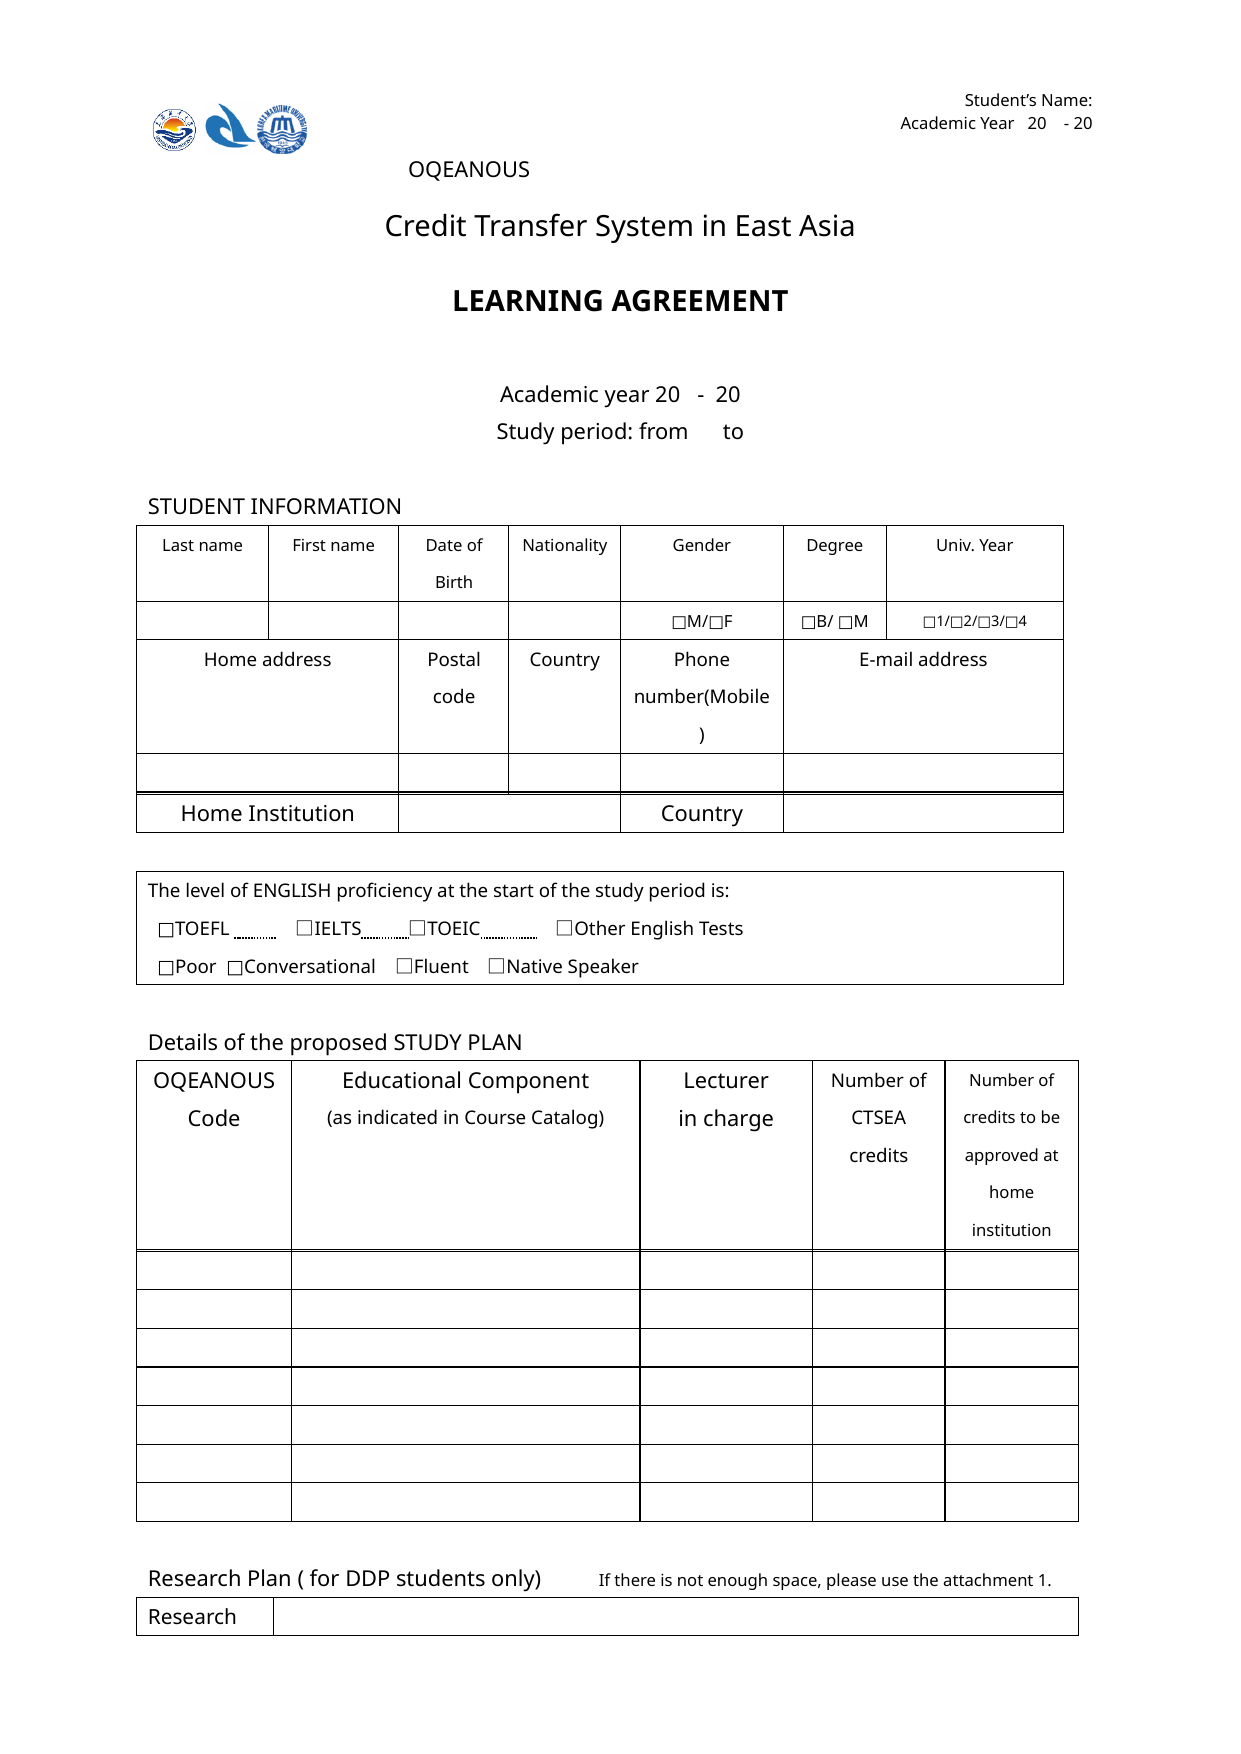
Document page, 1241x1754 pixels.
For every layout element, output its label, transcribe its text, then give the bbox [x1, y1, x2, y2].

table_cell [137, 1406, 291, 1443]
table_cell [137, 1368, 291, 1405]
table_cell [137, 754, 398, 791]
table_cell [509, 754, 620, 791]
table_header Number of CTSEA credits [813, 1061, 944, 1249]
table_cell Home Institution [137, 795, 398, 832]
table_cell [813, 1406, 944, 1443]
table_header The level of ENGLISH proficiency at the start of the study period is: □TOEFL □IELTS □TOEIC □Other English Tests □Poor □Conversational □Fluent □Native Speaker [137, 872, 1063, 984]
table_cell [621, 754, 783, 791]
table_cell [641, 1252, 812, 1289]
table_cell [137, 1290, 291, 1328]
text Research Plan ( for DDP students only) If there is not enough space, please use the attachment 1. [148, 1559, 1092, 1597]
text Details of the proposed STUDY PLAN [148, 1023, 1092, 1060]
table_cell E-mail address [784, 640, 1063, 753]
table_cell [641, 1368, 812, 1405]
text Credit Transfer System in East Asia [148, 187, 1092, 262]
table_cell [813, 1329, 944, 1366]
table_cell [641, 1329, 812, 1366]
table_cell [641, 1406, 812, 1443]
table_cell [269, 602, 398, 639]
table_cell [813, 1445, 944, 1482]
table_cell [399, 795, 620, 832]
table_cell [813, 1252, 944, 1289]
table_header First name [269, 526, 398, 601]
table_cell [292, 1368, 639, 1405]
table_cell [292, 1290, 639, 1328]
table_cell [292, 1445, 639, 1482]
table_header Lecturer in charge [641, 1061, 812, 1249]
table_cell Country [621, 795, 783, 832]
table_cell [137, 1329, 291, 1366]
text OQEANOUS [148, 150, 1092, 187]
text Academic year 20 - 20 [148, 375, 1092, 412]
table_cell [946, 1483, 1078, 1521]
table_cell [292, 1329, 639, 1366]
table_cell □1/□2/□3/□4 [887, 602, 1063, 639]
table_cell [292, 1406, 639, 1443]
table_cell [946, 1329, 1078, 1366]
table_header Gender [621, 526, 783, 601]
table_cell [946, 1368, 1078, 1405]
text STUDENT INFORMATION [148, 487, 1092, 525]
table_header Degree [784, 526, 886, 601]
table_cell □M/□F [621, 602, 783, 639]
table_cell [509, 602, 620, 639]
table_cell [292, 1483, 639, 1521]
text Study period: from to [148, 412, 1092, 450]
table_cell [641, 1290, 812, 1328]
table_cell Country [509, 640, 620, 753]
table_header Date of Birth [399, 526, 508, 601]
table_header Last name [137, 526, 268, 601]
table_cell [292, 1252, 639, 1289]
picture [144, 101, 307, 159]
table_cell [813, 1483, 944, 1521]
table_header Univ. Year [887, 526, 1063, 601]
table_cell [641, 1445, 812, 1482]
table_cell [813, 1368, 944, 1405]
table_header Research Theme [137, 1598, 273, 1635]
table_cell [137, 602, 268, 639]
table_cell [784, 795, 1063, 832]
table_header Number of credits to be approved at home institution [946, 1061, 1078, 1249]
table_cell [946, 1252, 1078, 1289]
table_header OQEANOUS Code [137, 1061, 291, 1249]
table_cell □B/ □M [784, 602, 886, 639]
text LEARNING AGREEMENT [148, 262, 1092, 337]
table_header Educational Component (as indicated in Course Catalog) [292, 1061, 639, 1249]
table_cell [946, 1445, 1078, 1482]
table_cell Phone number(Mobile) [621, 640, 783, 753]
table_cell [784, 754, 1063, 791]
table_cell [137, 1445, 291, 1482]
table_cell [946, 1406, 1078, 1443]
table_cell [137, 1483, 291, 1521]
table_cell Home address [137, 640, 398, 753]
table_cell [813, 1290, 944, 1328]
table_header Nationality [509, 526, 620, 601]
table_cell [946, 1290, 1078, 1328]
table_cell [399, 602, 508, 639]
table_cell [641, 1483, 812, 1521]
table_cell [399, 754, 508, 791]
table_header [274, 1598, 1078, 1635]
table_cell Postal code [399, 640, 508, 753]
table_cell [137, 1252, 291, 1289]
